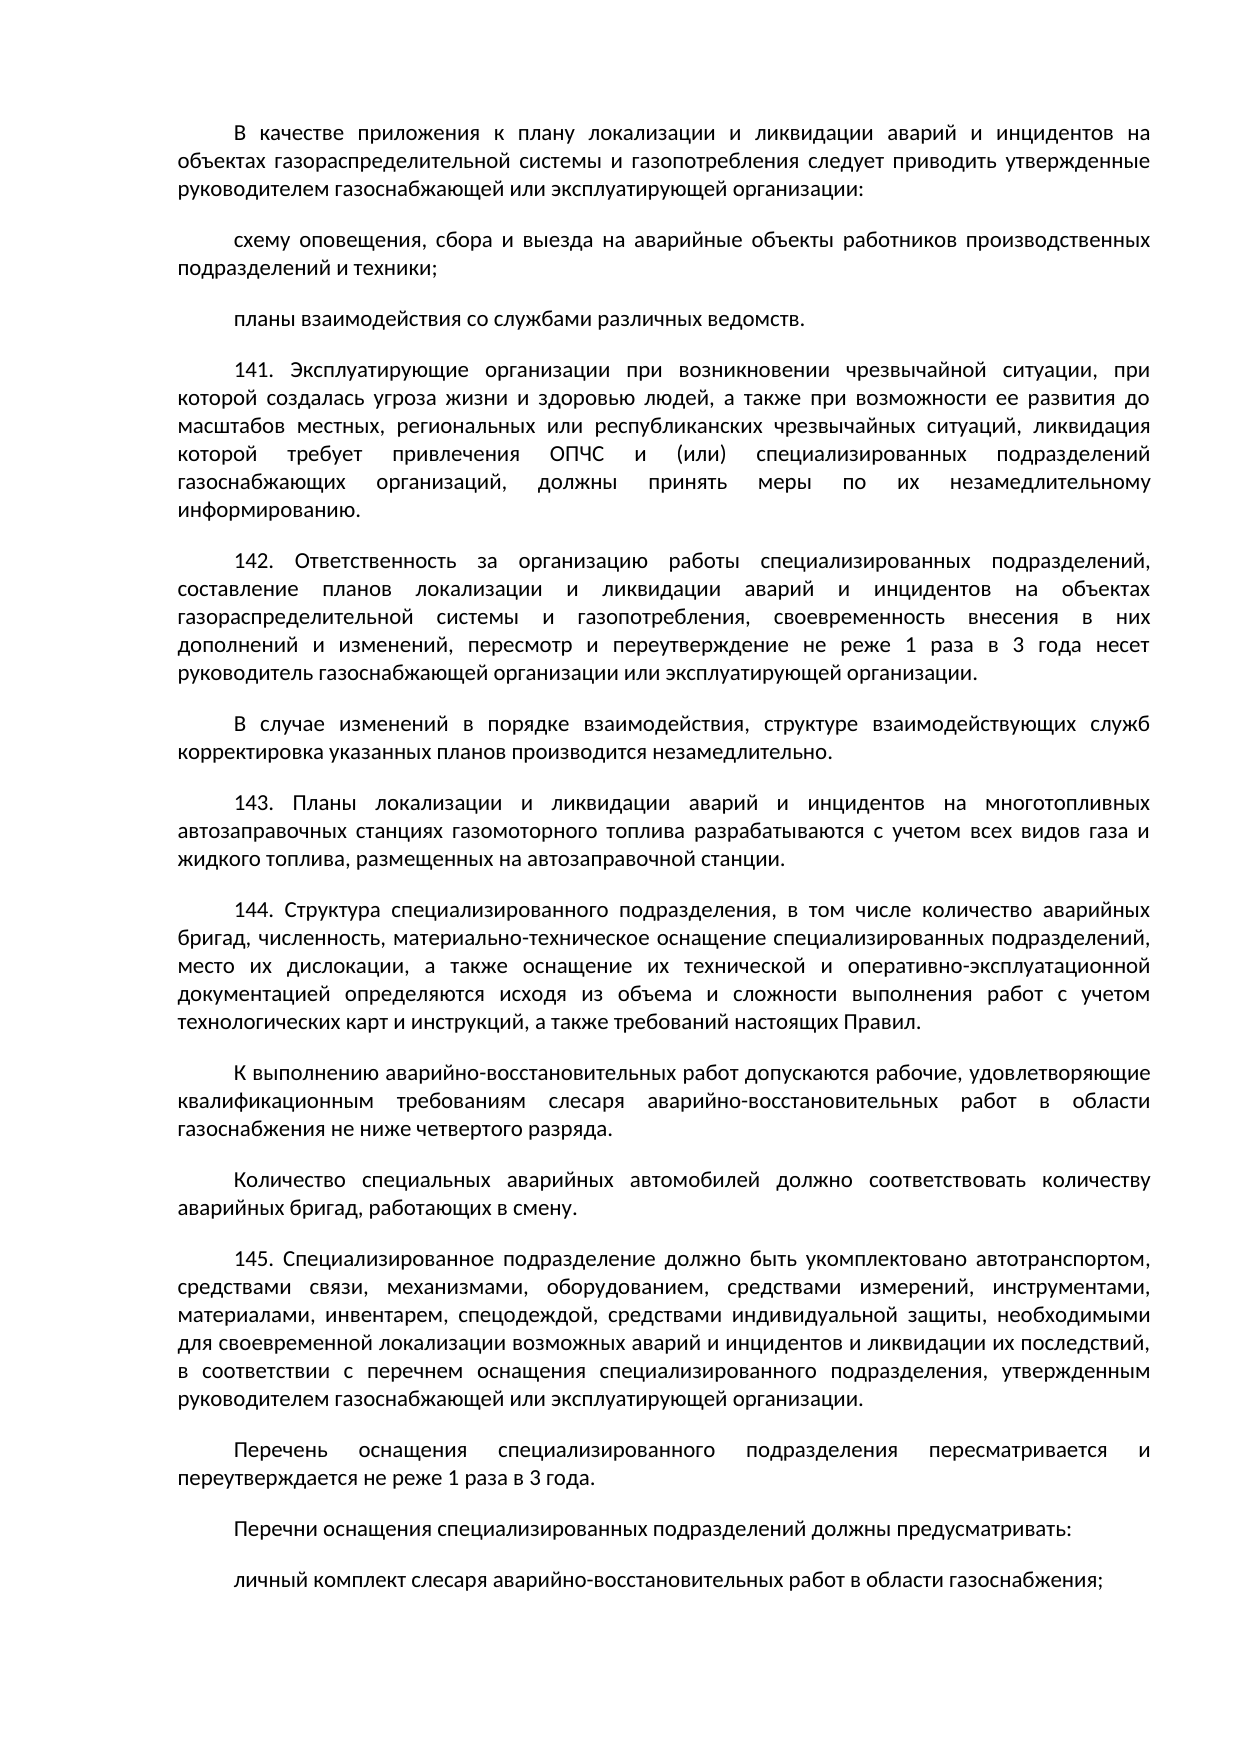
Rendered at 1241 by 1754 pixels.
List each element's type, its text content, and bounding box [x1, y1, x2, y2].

text Перечень оснащения специализированного подразделения пересматривается и переутверждается не реже 1 раза в 3 года. [177, 1435, 1152, 1491]
text 143. Планы локализации и ликвидации аварий и инцидентов на многотопливных автозаправочных станциях газомоторного топлива разрабатываются с учетом всех видов газа и жидкого топлива, размещенных на автозаправочной станции. [177, 788, 1152, 872]
text 144. Структура специализированного подразделения, в том числе количество аварийных бригад, численность, материально-техническое оснащение специализированных подразделений, место их дислокации, а также оснащение их технической и оперативно-эксплуатационной документацией определяются исходя из объема и сложности выполнения работ с учетом технологических карт и инструкций, а также требований настоящих Правил. [177, 895, 1152, 1035]
text 145. Специализированное подразделение должно быть укомплектовано автотранспортом, средствами связи, механизмами, оборудованием, средствами измерений, инструментами, материалами, инвентарем, спецодеждой, средствами индивидуальной защиты, необходимыми для своевременной локализации возможных аварий и инцидентов и ликвидации их последствий, в соответствии с перечнем оснащения специализированного подразделения, утвержденным руководителем газоснабжающей или эксплуатирующей организации. [177, 1244, 1152, 1412]
text Количество специальных аварийных автомобилей должно соответствовать количеству аварийных бригад, работающих в смену. [177, 1165, 1152, 1221]
text В случае изменений в порядке взаимодействия, структуре взаимодействующих служб корректировка указанных планов производится незамедлительно. [177, 709, 1152, 765]
text 142. Ответственность за организацию работы специализированных подразделений, составление планов локализации и ликвидации аварий и инцидентов на объектах газораспределительной системы и газопотребления, своевременность внесения в них дополнений и изменений, пересмотр и переутверждение не реже 1 раза в 3 года несет руководитель газоснабжающей организации или эксплуатирующей организации. [177, 546, 1152, 686]
text планы взаимодействия со службами различных ведомств. [177, 304, 1152, 332]
text В качестве приложения к плану локализации и ликвидации аварий и инцидентов на объектах газораспределительной системы и газопотребления следует приводить утвержденные руководителем газоснабжающей или эксплуатирующей организации: [177, 118, 1152, 202]
text Перечни оснащения специализированных подразделений должны предусматривать: [177, 1514, 1152, 1542]
text К выполнению аварийно-восстановительных работ допускаются рабочие, удовлетворяющие квалификационным требованиям слесаря аварийно-восстановительных работ в области газоснабжения не ниже четвертого разряда. [177, 1058, 1152, 1142]
text 141. Эксплуатирующие организации при возникновении чрезвычайной ситуации, при которой создалась угроза жизни и здоровью людей, а также при возможности ее развития до масштабов местных, региональных или республиканских чрезвычайных ситуаций, ликвидация которой требует привлечения ОПЧС и (или) специализированных подразделений газоснабжающих организаций, должны принять меры по их незамедлительному информированию. [177, 355, 1152, 523]
text схему оповещения, сбора и выезда на аварийные объекты работников производственных подразделений и техники; [177, 225, 1152, 281]
text личный комплект слесаря аварийно-восстановительных работ в области газоснабжения; [177, 1565, 1152, 1593]
